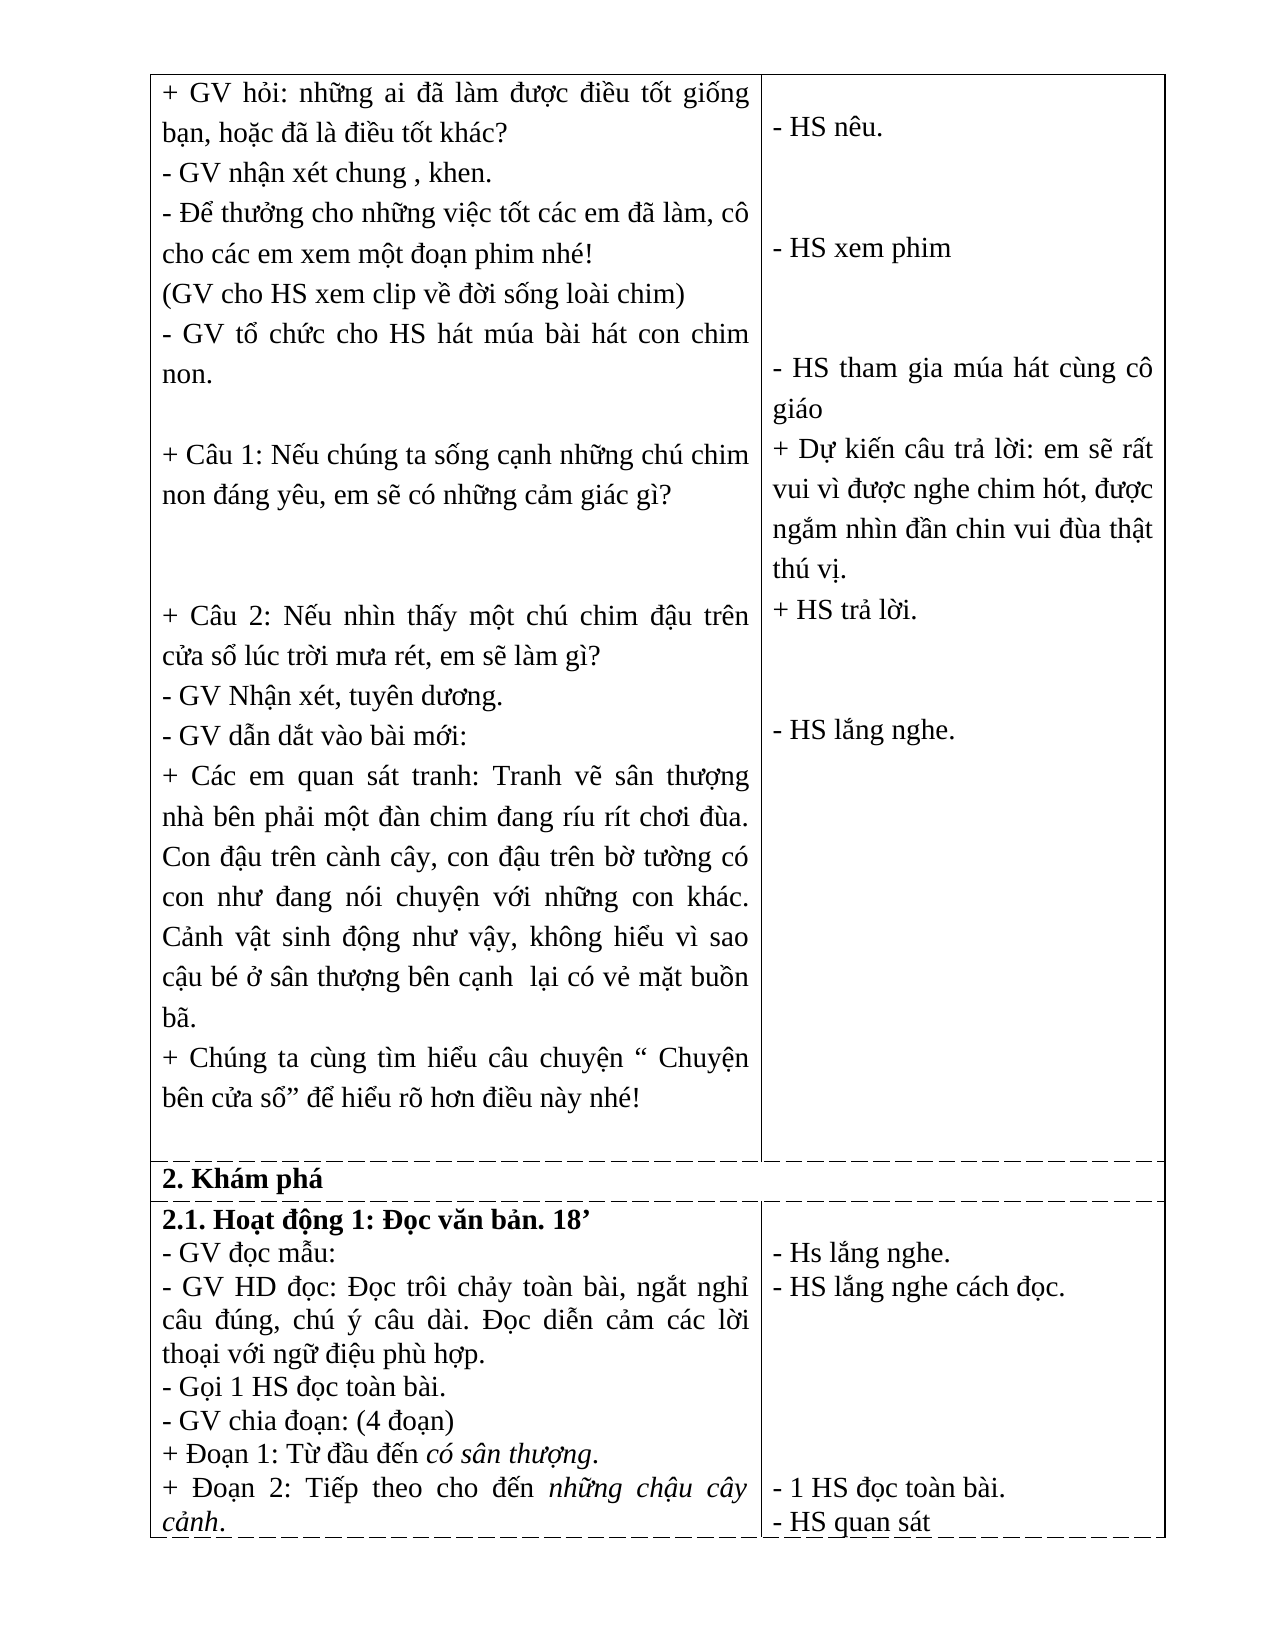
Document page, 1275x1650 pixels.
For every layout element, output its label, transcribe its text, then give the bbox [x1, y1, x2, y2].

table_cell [762, 1201, 1164, 1537]
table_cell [151, 75, 761, 1161]
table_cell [151, 1201, 761, 1537]
table_cell 2. Khám phá [151, 1161, 1164, 1201]
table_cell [762, 75, 1164, 1161]
